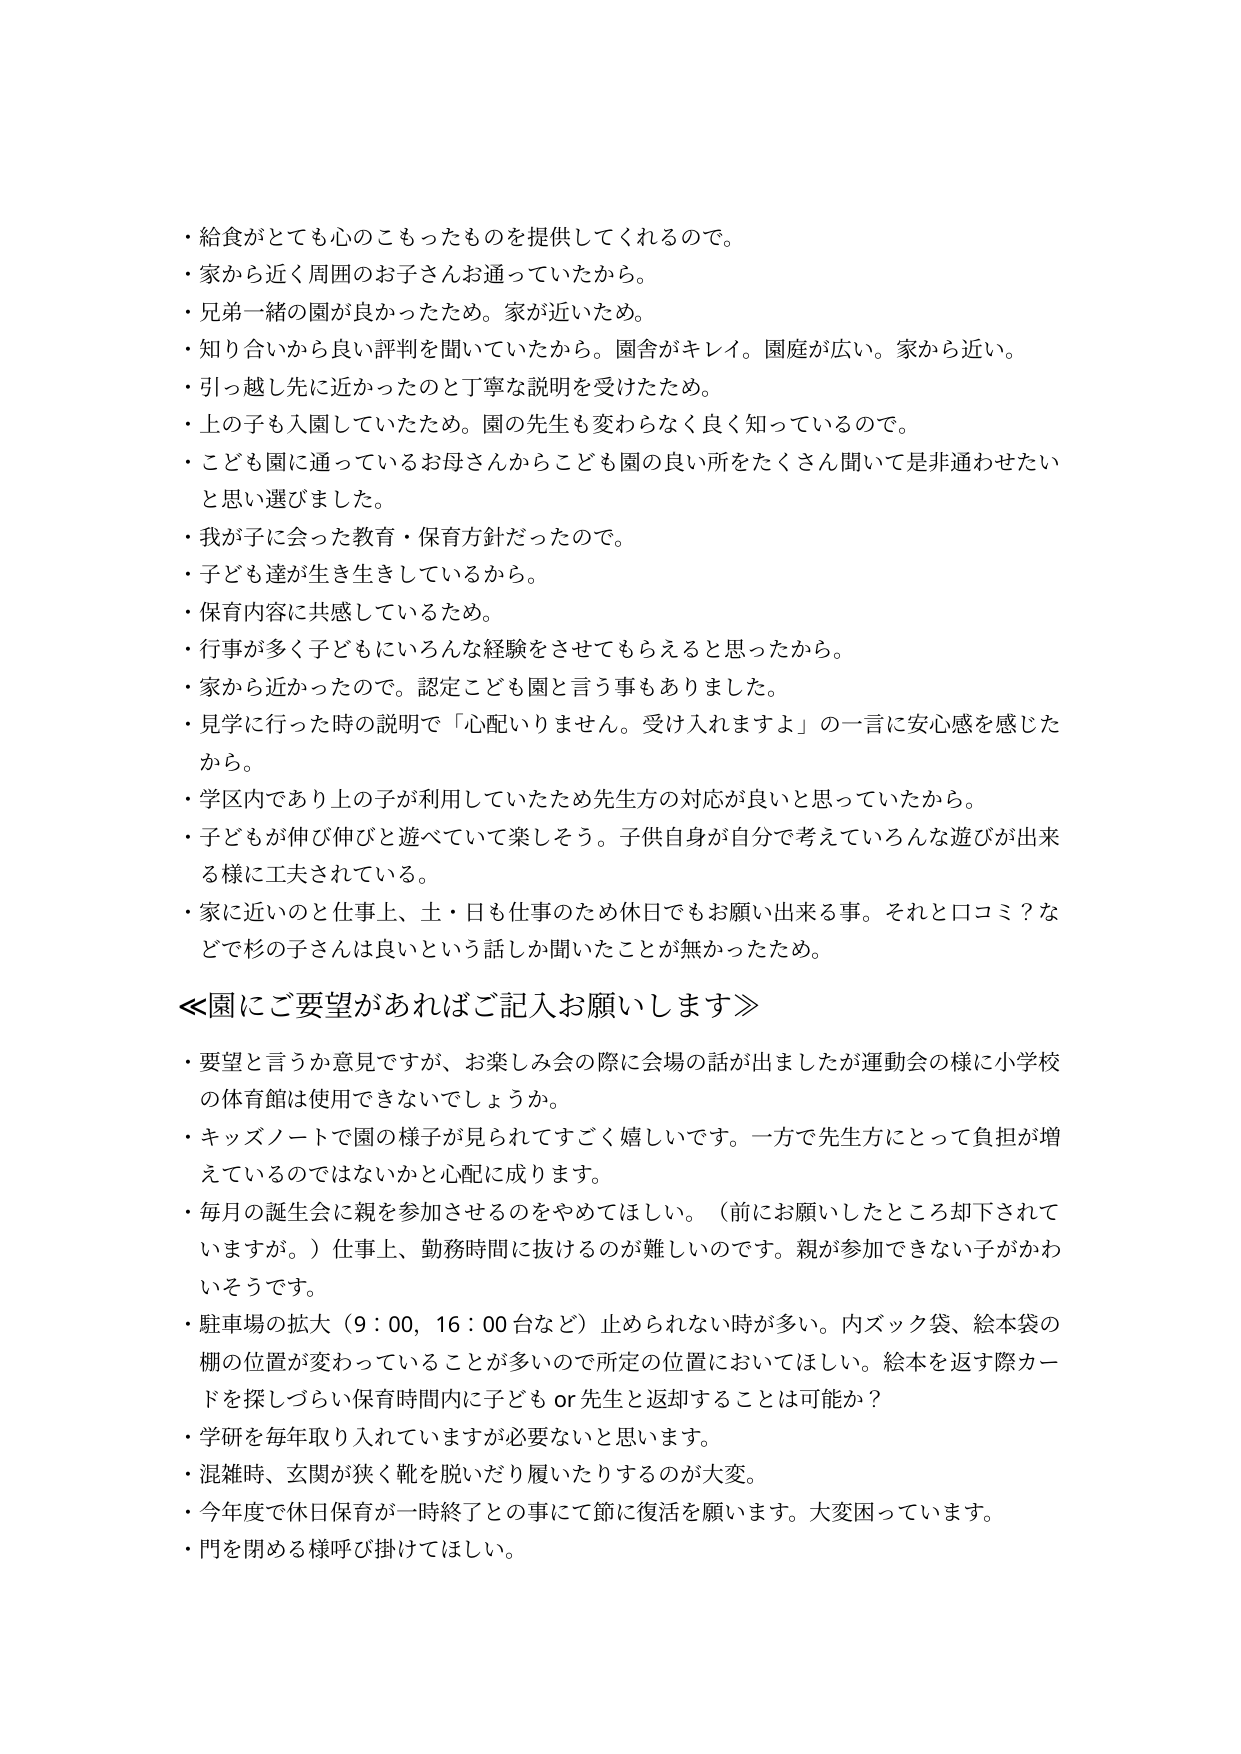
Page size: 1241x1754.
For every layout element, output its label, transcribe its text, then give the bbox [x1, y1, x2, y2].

text ・家から近く周囲のお子さんお通っていたから。 [177, 254, 1063, 292]
text ・キッズノートで園の様子が見られてすごく嬉しいです。一方で先生方にとって負担が増えているのではないかと心配に成ります。 [177, 1117, 1063, 1192]
text ・行事が多く子どもにいろんな経験をさせてもらえると思ったから。 [177, 629, 1063, 667]
text ・給食がとても心のこもったものを提供してくれるので。 [177, 217, 1063, 254]
text ・こども園に通っているお母さんからこども園の良い所をたくさん聞いて是非通わせたいと思い選びました。 [177, 442, 1063, 517]
text ・兄弟一緒の園が良かったため。家が近いため。 [177, 292, 1063, 329]
text ・保育内容に共感しているため。 [177, 592, 1063, 629]
text ・子どもが伸び伸びと遊べていて楽しそう。子供自身が自分で考えていろんな遊びが出来る様に工夫されている。 [177, 817, 1063, 892]
text ・学研を毎年取り入れていますが必要ないと思います。 [177, 1417, 1063, 1454]
text ・子ども達が生き生きしているから。 [177, 554, 1063, 592]
text ・我が子に会った教育・保育方針だったので。 [177, 517, 1063, 554]
text ・知り合いから良い評判を聞いていたから。園舎がキレイ。園庭が広い。家から近い。 [177, 329, 1063, 367]
text ・今年度で休日保育が一時終了との事にて節に復活を願います。大変困っています。 [177, 1492, 1063, 1529]
text ・毎月の誕生会に親を参加させるのをやめてほしい。（前にお願いしたところ却下されていますが。）仕事上、勤務時間に抜けるのが難しいのです。親が参加できない子がかわいそうです。 [177, 1192, 1063, 1304]
text ・駐車場の拡大（9：00，16：00台など）止められない時が多い。内ズック袋、絵本袋の棚の位置が変わっていることが多いので所定の位置においてほしい。絵本を返す際カードを探しづらい保育時間内に子どもor先生と返却することは可能か？ [177, 1304, 1063, 1417]
text ・上の子も入園していたため。園の先生も変わらなく良く知っているので。 [177, 404, 1063, 442]
text ・家から近かったので。認定こども園と言う事もありました。 [177, 667, 1063, 704]
text ・引っ越し先に近かったのと丁寧な説明を受けたため。 [177, 367, 1063, 404]
text ・混雑時、玄関が狭く靴を脱いだり履いたりするのが大変。 [177, 1454, 1063, 1492]
text ≪園にご要望があればご記入お願いします≫ [177, 967, 1063, 1042]
text ・見学に行った時の説明で「心配いりません。受け入れますよ」の一言に安心感を感じたから。 [177, 704, 1063, 779]
text ・要望と言うか意見ですが、お楽しみ会の際に会場の話が出ましたが運動会の様に小学校の体育館は使用できないでしょうか。 [177, 1042, 1063, 1117]
text ・門を閉める様呼び掛けてほしい。 [177, 1529, 1063, 1567]
text ・学区内であり上の子が利用していたため先生方の対応が良いと思っていたから。 [177, 779, 1063, 817]
text ・家に近いのと仕事上、土・日も仕事のため休日でもお願い出来る事。それと口コミ？などで杉の子さんは良いという話しか聞いたことが無かったため。 [177, 892, 1063, 967]
